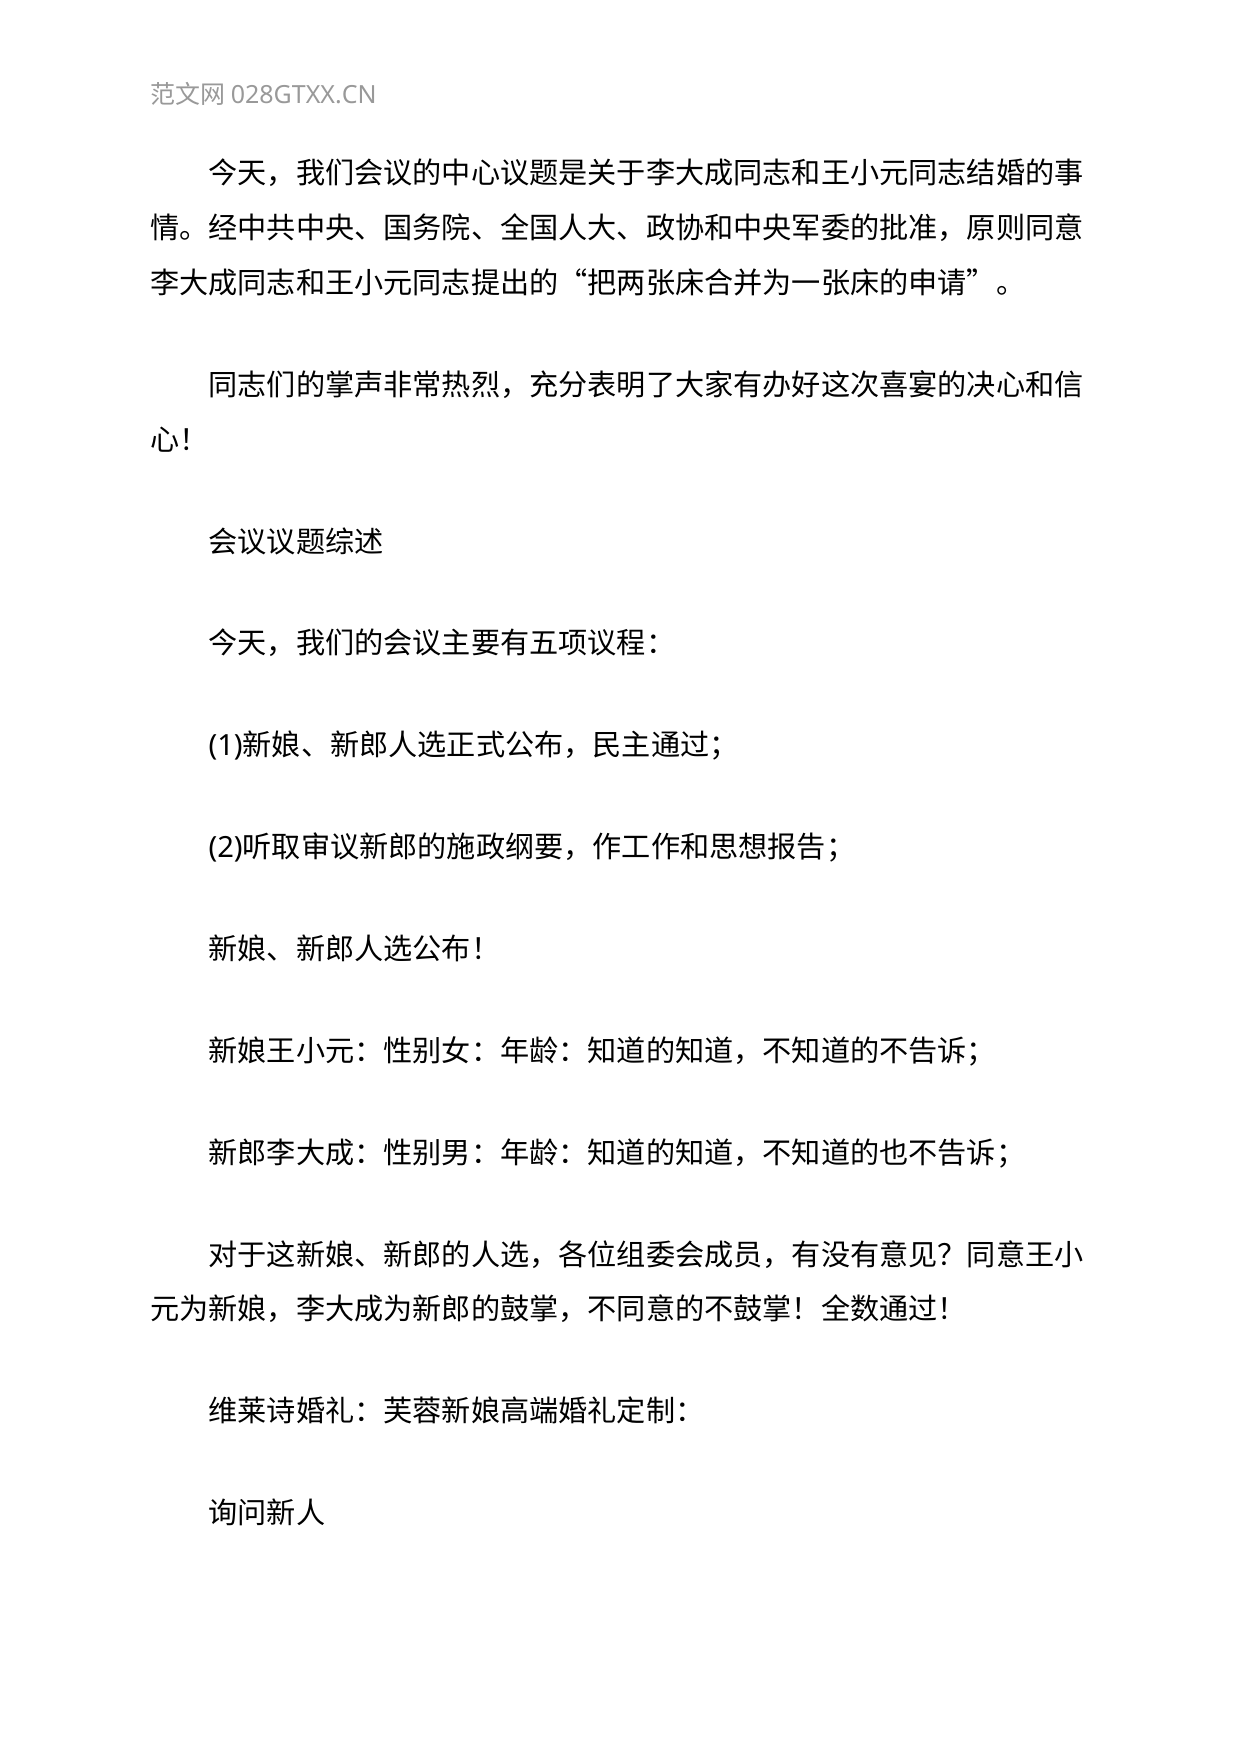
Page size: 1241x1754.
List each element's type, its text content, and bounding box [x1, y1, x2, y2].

text 会议议题综述 [150, 518, 1090, 561]
text 新郎李大成：性别男：年龄：知道的知道，不知道的也不告诉； [150, 1129, 1090, 1172]
text 同志们的掌声非常热烈，充分表明了大家有办好这次喜宴的决心和信心！ [150, 362, 1090, 459]
text 询问新人 [150, 1489, 1090, 1532]
text 新娘、新郎人选公布！ [150, 926, 1090, 968]
text 对于这新娘、新郎的人选，各位组委会成员，有没有意见？同意王小元为新娘，李大成为新郎的鼓掌，不同意的不鼓掌！全数通过！ [150, 1231, 1090, 1328]
text 新娘王小元：性别女：年龄：知道的知道，不知道的不告诉； [150, 1027, 1090, 1070]
text 今天，我们的会议主要有五项议程： [150, 620, 1090, 662]
text 今天，我们会议的中心议题是关于李大成同志和王小元同志结婚的事情。经中共中央、国务院、全国人大、政协和中央军委的批准，原则同意李大成同志和王小元同志提出的“把两张床合并为一张床的申请”。 [150, 150, 1090, 302]
text 维莱诗婚礼：芙蓉新娘高端婚礼定制： [150, 1388, 1090, 1430]
text (2)听取审议新郎的施政纲要，作工作和思想报告； [150, 824, 1090, 866]
text (1)新娘、新郎人选正式公布，民主通过； [150, 722, 1090, 764]
